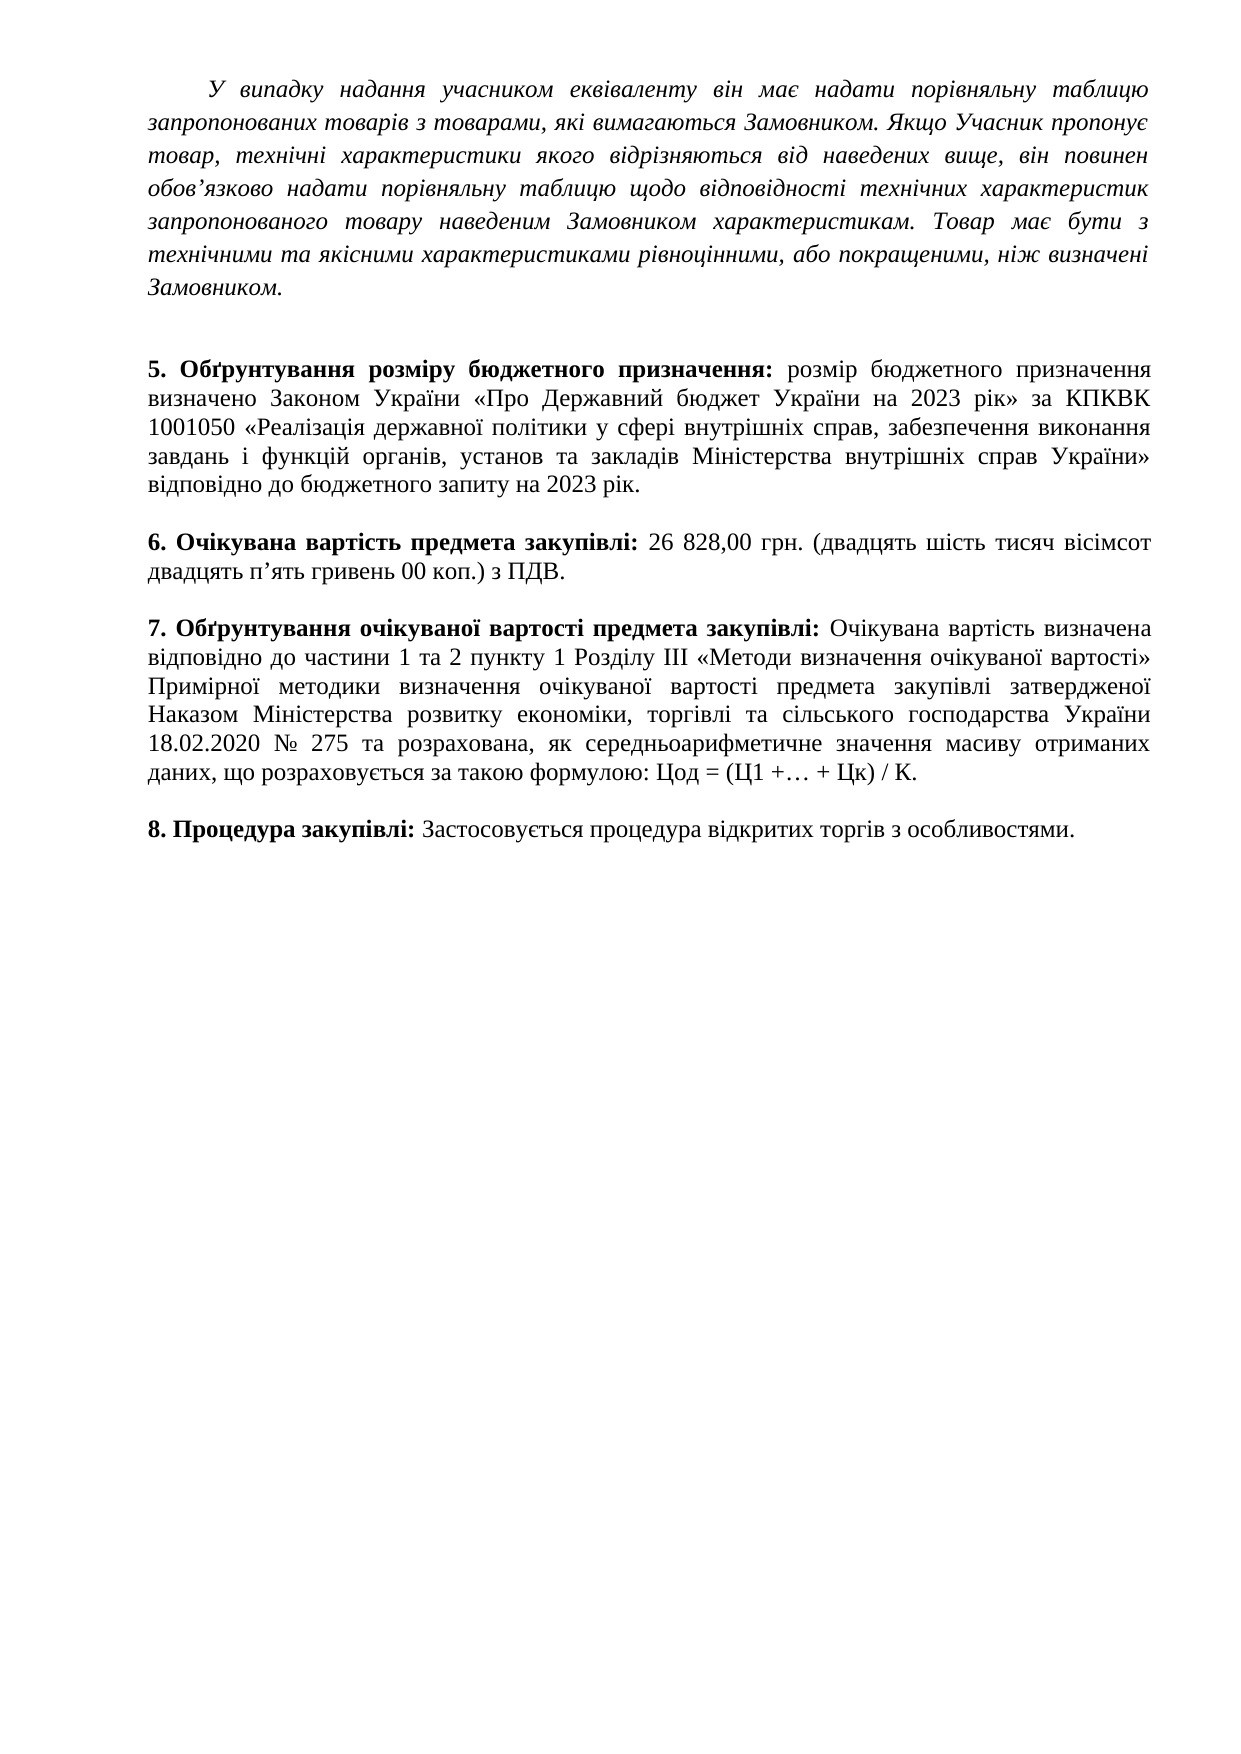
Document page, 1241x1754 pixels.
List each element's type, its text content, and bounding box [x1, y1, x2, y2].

text 6. Очікувана вартість предмета закупівлі: 26 828,00 грн. (двадцять шість тисяч вісімсот двадцять п’ять гривень 00 коп.) з ПДВ. [148, 527, 1152, 584]
text 5. Обґрунтування розміру бюджетного призначення: розмір бюджетного призначення визначено Законом України «Про Державний бюджет України на 2023 рік» за КПКВК 1001050 «Реалізація державної політики у сфері внутрішніх справ, забезпечення виконання завдань і функцій органів, установ та закладів Міністерства внутрішніх справ України» відповідно до бюджетного запиту на 2023 рік. [148, 354, 1152, 498]
text 7. Обґрунтування очікуваної вартості предмета закупівлі: Очікувана вартість визначена відповідно до частини 1 та 2 пункту 1 Розділу ІІІ «Методи визначення очікуваної вартості» Примірної методики визначення очікуваної вартості предмета закупівлі затвердженої Наказом Міністерства розвитку економіки, торгівлі та сільського господарства України 18.02.2020 № 275 та розрахована, як середньоарифметичне значення масиву отриманих даних, що розраховується за такою формулою: Цод = (Ц1 +… + Цк) / К. [148, 613, 1152, 786]
text У випадку надання учасником еквіваленту він має надати порівняльну таблицю запропонованих товарів з товарами, які вимагаються Замовником. Якщо Учасник пропонує товар, технічні характеристики якого відрізняються від наведених вище, він повинен обов’язково надати порівняльну таблицю щодо відповідності технічних характеристик запропонованого товару наведеним Замовником характеристикам. Товар має бути з технічними та якісними характеристиками рівноцінними, або покращеними, ніж визначені Замовником. [148, 74, 1152, 301]
text 8. Процедура закупівлі: Застосовується процедура відкритих торгів з особливостями. [148, 814, 1152, 843]
